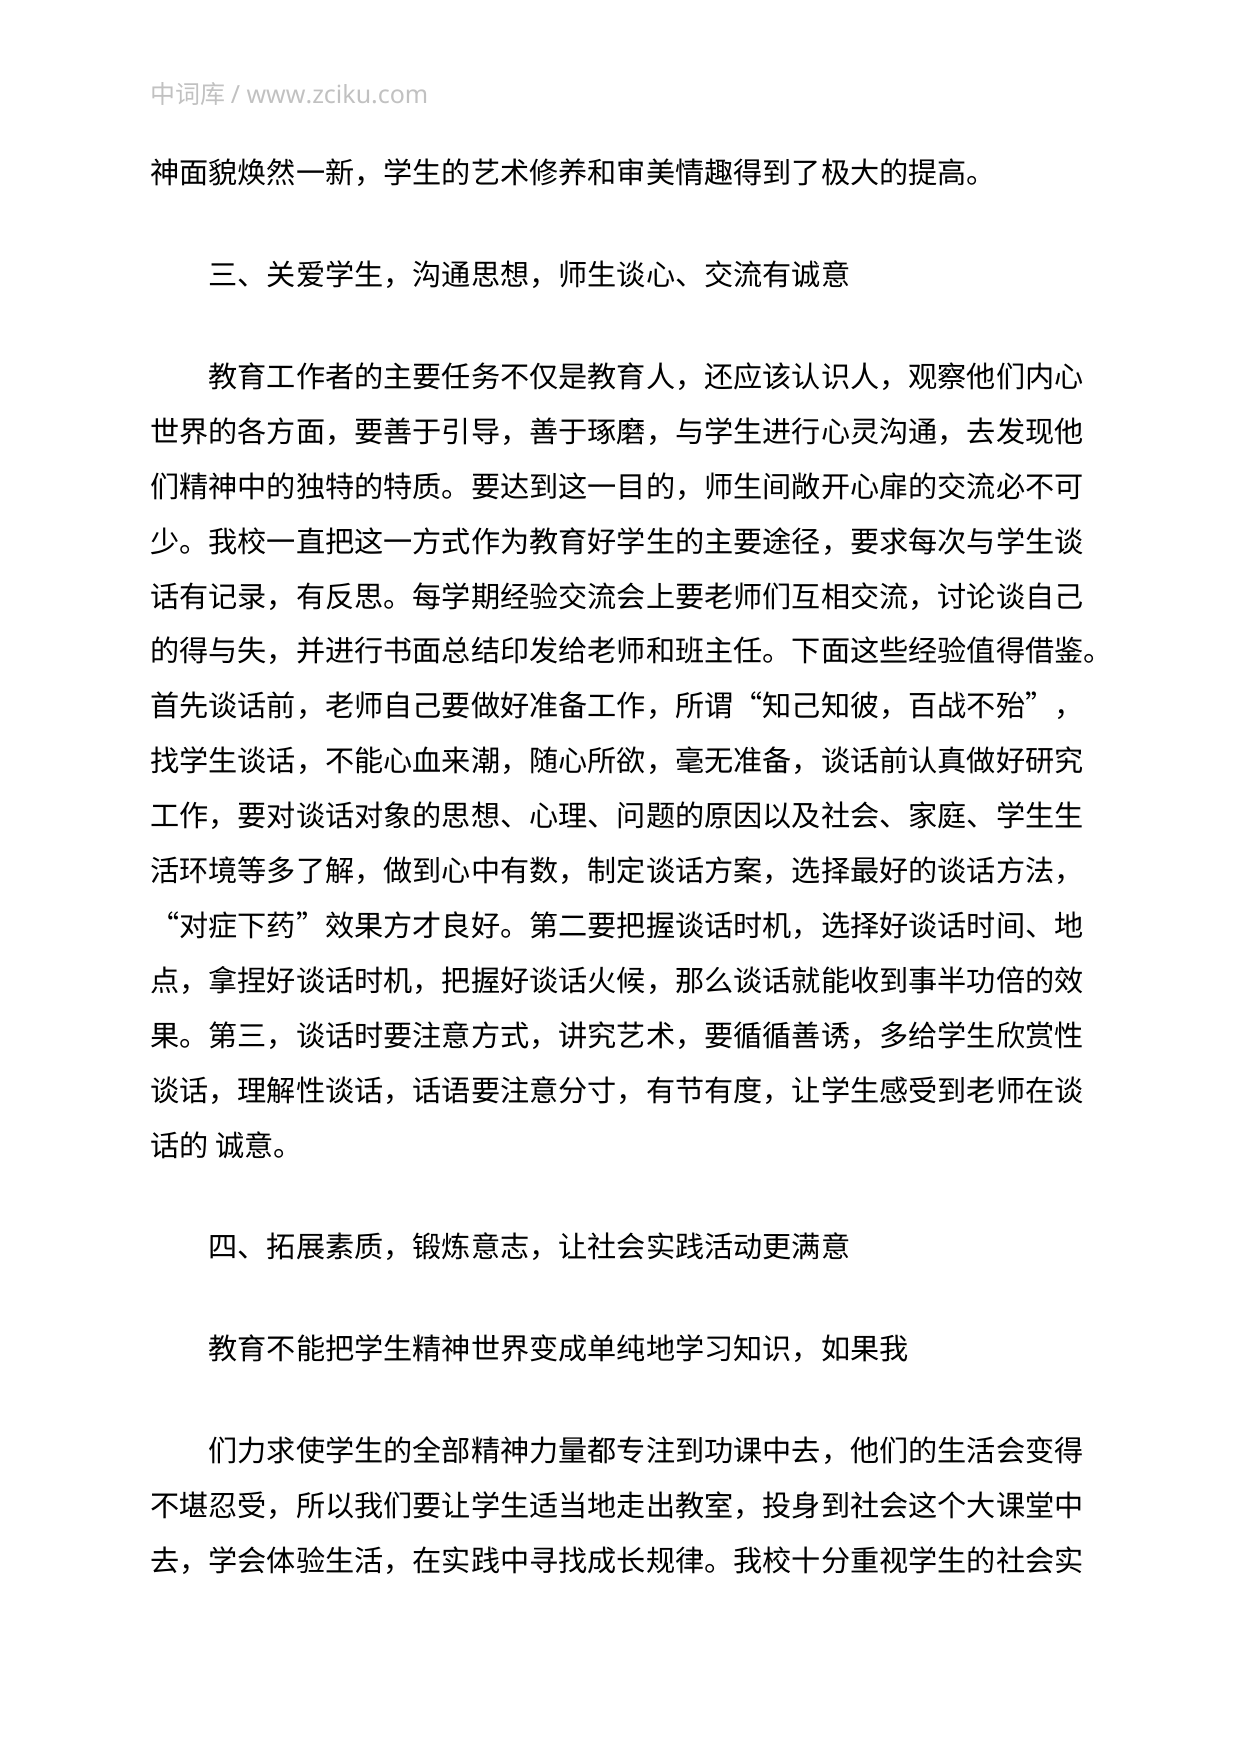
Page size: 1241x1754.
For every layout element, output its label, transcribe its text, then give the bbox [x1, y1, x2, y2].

text 教育不能把学生精神世界变成单纯地学习知识，如果我 [150, 1326, 1090, 1368]
text 四、拓展素质，锻炼意志，让社会实践活动更满意 [150, 1224, 1090, 1266]
text 教育工作者的主要任务不仅是教育人，还应该认识人，观察他们内心世界的各方面，要善于引导，善于琢磨，与学生进行心灵沟通，去发现他们精神中的独特的特质。要达到这一目的，师生间敞开心扉的交流必不可少。我校一直把这一方式作为教育好学生的主要途径，要求每次与学生谈话有记录，有反思。每学期经验交流会上要老师们互相交流，讨论谈自己的得与失，并进行书面总结印发给老师和班主任。下面这些经验值得借鉴。首先谈话前，老师自己要做好准备工作，所谓“知己知彼，百战不殆”，找学生谈话，不能心血来潮，随心所欲，毫无准备，谈话前认真做好研究工作，要对谈话对象的思想、心理、问题的原因以及社会、家庭、学生生活环境等多了解，做到心中有数，制定谈话方案，选择最好的谈话方法，“对症下药”效果方才良好。第二要把握谈话时机，选择好谈话时间、地点，拿捏好谈话时机，把握好谈话火候，那么谈话就能收到事半功倍的效果。第三，谈话时要注意方式，讲究艺术，要循循善诱，多给学生欣赏性谈话，理解性谈话，话语要注意分寸，有节有度，让学生感受到老师在谈话的 诚意。 [150, 353, 1090, 1164]
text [150, 150, 1090, 192]
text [150, 1427, 1090, 1579]
text 三、关爱学生，沟通思想，师生谈心、交流有诚意 [150, 252, 1090, 294]
